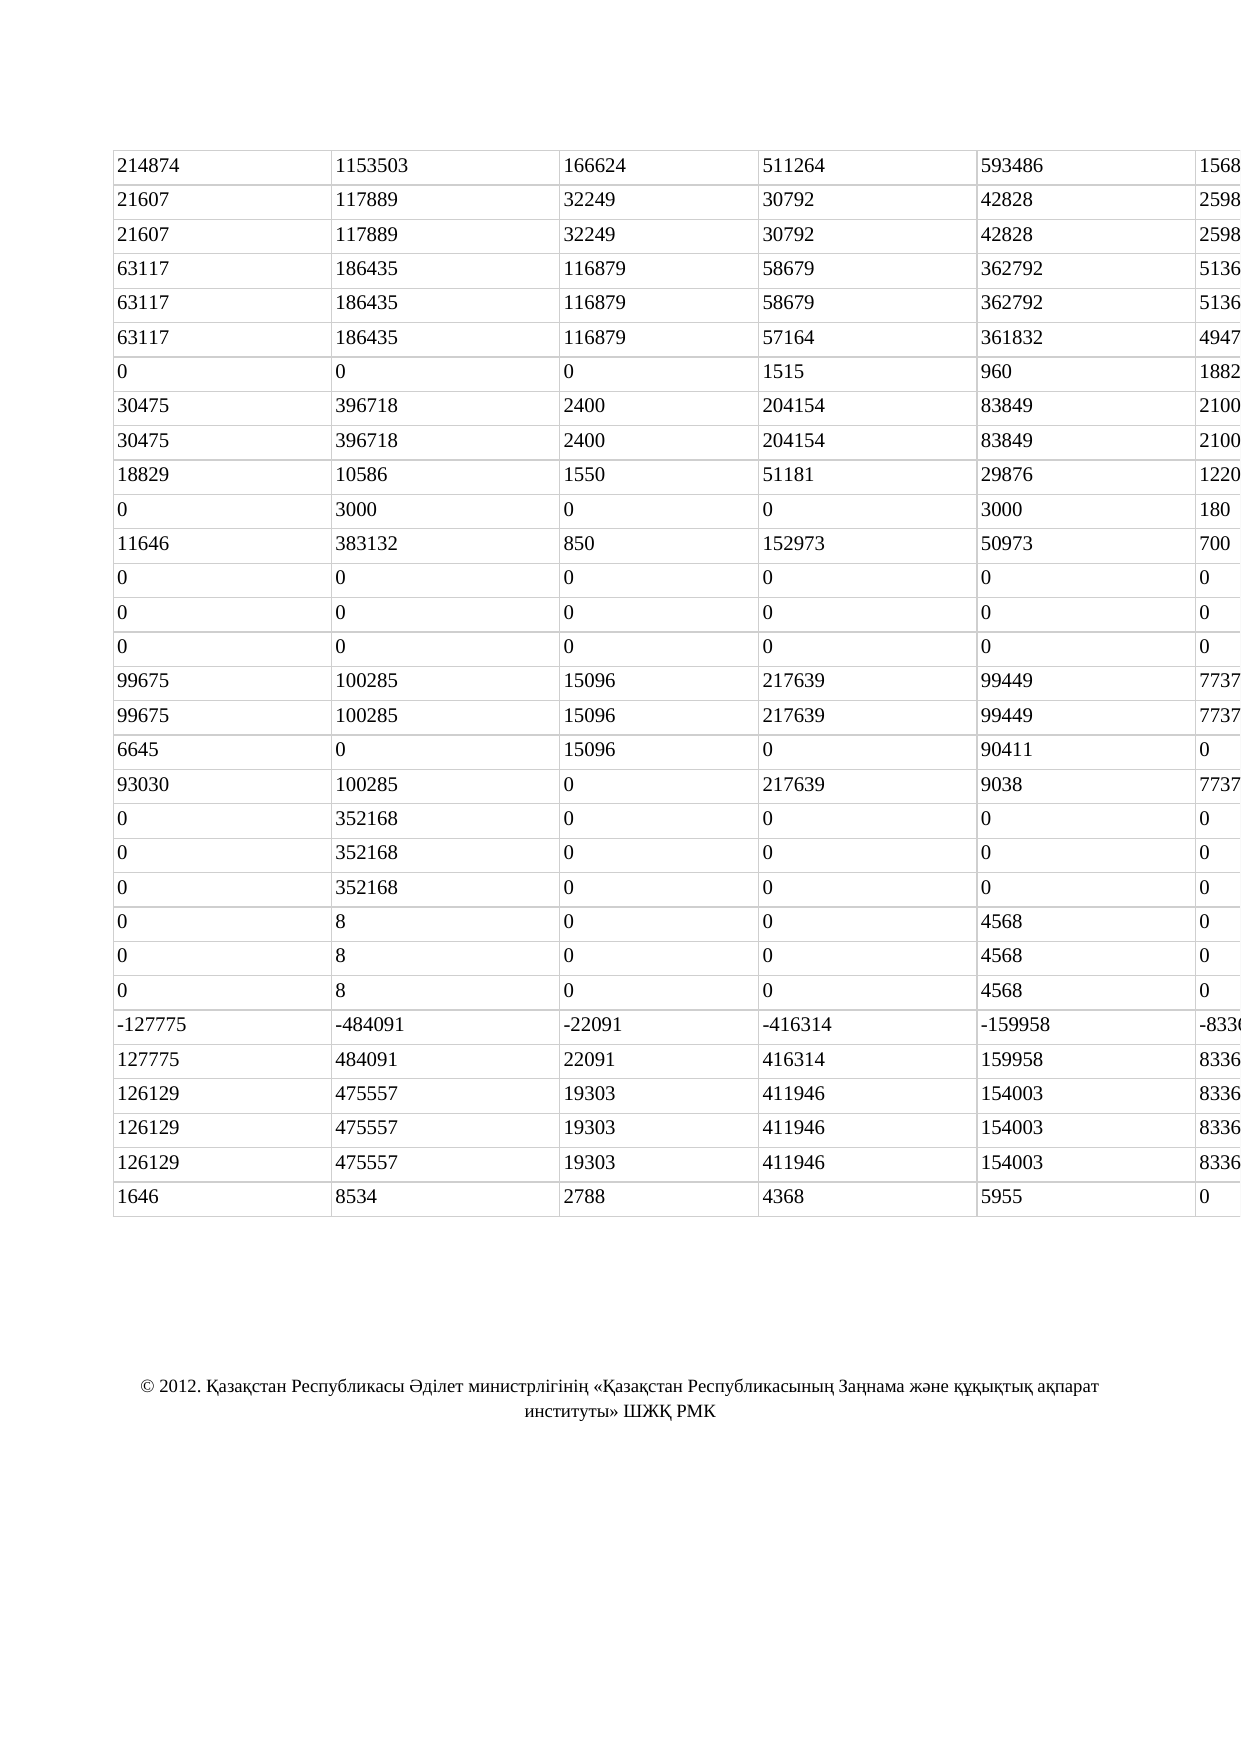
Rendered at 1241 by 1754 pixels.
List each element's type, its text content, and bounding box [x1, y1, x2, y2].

table_cell 1153503 [332, 151, 559, 184]
table_cell 204154 [759, 426, 976, 459]
table_cell 0 [1196, 908, 1240, 941]
table_cell 0 [759, 873, 976, 906]
table_cell 0 [759, 942, 976, 975]
table_cell 2788 [560, 1183, 758, 1216]
table_cell 0 [114, 839, 331, 872]
table_cell 396718 [332, 392, 559, 425]
table_cell 411946 [759, 1148, 976, 1181]
table_cell 180 [1196, 495, 1240, 528]
table_cell 15096 [560, 736, 758, 769]
table_cell 0 [114, 873, 331, 906]
table_cell 0 [332, 564, 559, 597]
table_cell 0 [759, 564, 976, 597]
table_cell 0 [1196, 598, 1240, 631]
table_cell 154003 [978, 1114, 1195, 1147]
table_cell 217639 [759, 667, 976, 700]
table_cell 77377 [1196, 701, 1240, 734]
table_cell 30475 [114, 426, 331, 459]
table_cell 159958 [978, 1045, 1195, 1078]
table_cell 396718 [332, 426, 559, 459]
table_cell 960 [978, 358, 1195, 391]
table_cell 0 [1196, 804, 1240, 837]
table_cell 90411 [978, 736, 1195, 769]
table_cell 166624 [560, 151, 758, 184]
table_cell 0 [560, 873, 758, 906]
table_cell 63117 [114, 289, 331, 322]
table_cell 0 [114, 942, 331, 975]
table_cell 58679 [759, 289, 976, 322]
table_cell 58679 [759, 254, 976, 287]
table_cell 83849 [978, 426, 1195, 459]
table_cell 116879 [560, 289, 758, 322]
table_cell 0 [978, 564, 1195, 597]
table_cell 152973 [759, 529, 976, 562]
table_cell 0 [560, 598, 758, 631]
table_cell 0 [978, 873, 1195, 906]
table_cell 50973 [978, 529, 1195, 562]
table_cell 6645 [114, 736, 331, 769]
table_cell 42828 [978, 186, 1195, 219]
table_cell 214874 [114, 151, 331, 184]
table_cell 1646 [114, 1183, 331, 1216]
table_cell -127775 [114, 1011, 331, 1044]
table_cell 217639 [759, 770, 976, 803]
table_cell 0 [560, 839, 758, 872]
table_cell 217639 [759, 701, 976, 734]
table_cell 2100 [1196, 392, 1240, 425]
table_cell 19303 [560, 1114, 758, 1147]
table_cell 100285 [332, 770, 559, 803]
table_cell 1882 [1196, 358, 1240, 391]
table_cell 850 [560, 529, 758, 562]
table_cell 4568 [978, 908, 1195, 941]
table_cell 83365 [1196, 1045, 1240, 1078]
text © 2012. Қазақстан Республикасы Әділет министрлігінің «Қазақстан Республикасының Заңнама және құқықтық ақпарат институты» ШЖҚ РМК [112, 1375, 1128, 1421]
table_cell 30792 [759, 220, 976, 253]
table_cell 42828 [978, 220, 1195, 253]
table_cell 0 [560, 495, 758, 528]
table_cell 0 [978, 804, 1195, 837]
table_cell 19303 [560, 1079, 758, 1112]
table_cell 8 [332, 942, 559, 975]
table_cell 10586 [332, 461, 559, 494]
table_cell 57164 [759, 323, 976, 356]
table_cell 1220 [1196, 461, 1240, 494]
table_cell 21607 [114, 220, 331, 253]
table_cell 593486 [978, 151, 1195, 184]
table_cell 0 [759, 804, 976, 837]
table_cell 127775 [114, 1045, 331, 1078]
table_cell 0 [560, 804, 758, 837]
table_cell 49478 [1196, 323, 1240, 356]
table_cell 511264 [759, 151, 976, 184]
table_cell 352168 [332, 839, 559, 872]
table_cell 126129 [114, 1114, 331, 1147]
table_cell 0 [560, 976, 758, 1009]
table_cell -159958 [978, 1011, 1195, 1044]
table_cell 83365 [1196, 1114, 1240, 1147]
table_cell 186435 [332, 323, 559, 356]
table_cell 25988 [1196, 186, 1240, 219]
table_cell 11646 [114, 529, 331, 562]
table_cell 154003 [978, 1148, 1195, 1181]
table_cell 0 [560, 358, 758, 391]
table_cell 352168 [332, 804, 559, 837]
table_cell 1550 [560, 461, 758, 494]
table_cell 0 [1196, 564, 1240, 597]
table_cell 100285 [332, 701, 559, 734]
table_cell 362792 [978, 254, 1195, 287]
table_cell 0 [332, 736, 559, 769]
table_cell 0 [332, 598, 559, 631]
table_cell 83365 [1196, 1148, 1240, 1181]
table_cell 383132 [332, 529, 559, 562]
table_cell 0 [759, 976, 976, 1009]
table_cell 0 [1196, 633, 1240, 666]
table_cell 475557 [332, 1114, 559, 1147]
table_cell 25988 [1196, 220, 1240, 253]
table_cell 0 [560, 633, 758, 666]
table_cell 63117 [114, 323, 331, 356]
table_cell 0 [114, 633, 331, 666]
table_cell 32249 [560, 220, 758, 253]
table_cell 30792 [759, 186, 976, 219]
table_cell 51181 [759, 461, 976, 494]
table_cell 2400 [560, 426, 758, 459]
table_cell 19303 [560, 1148, 758, 1181]
table_cell 0 [759, 736, 976, 769]
table_cell 416314 [759, 1045, 976, 1078]
table_cell -416314 [759, 1011, 976, 1044]
table_cell 117889 [332, 220, 559, 253]
table_cell 156825 [1196, 151, 1240, 184]
table_cell 117889 [332, 186, 559, 219]
table_cell 29876 [978, 461, 1195, 494]
table_cell 186435 [332, 289, 559, 322]
table_cell 0 [1196, 736, 1240, 769]
table_cell 0 [978, 633, 1195, 666]
table_cell 5955 [978, 1183, 1195, 1216]
table_cell 116879 [560, 323, 758, 356]
table_cell 475557 [332, 1079, 559, 1112]
table_cell 484091 [332, 1045, 559, 1078]
table_cell 0 [759, 839, 976, 872]
table_cell 77377 [1196, 770, 1240, 803]
table_cell 0 [560, 564, 758, 597]
table_cell 0 [114, 564, 331, 597]
table_cell 99449 [978, 667, 1195, 700]
table_cell 99675 [114, 701, 331, 734]
table_cell 2400 [560, 392, 758, 425]
table_cell 9038 [978, 770, 1195, 803]
table_cell 361832 [978, 323, 1195, 356]
table_cell 8534 [332, 1183, 559, 1216]
table_cell 63117 [114, 254, 331, 287]
table_cell -22091 [560, 1011, 758, 1044]
table_cell 700 [1196, 529, 1240, 562]
table_cell 83365 [1196, 1079, 1240, 1112]
table_cell 8 [332, 908, 559, 941]
table_cell 0 [978, 839, 1195, 872]
table_cell 22091 [560, 1045, 758, 1078]
table_cell 475557 [332, 1148, 559, 1181]
table_cell 15096 [560, 667, 758, 700]
table_cell 99675 [114, 667, 331, 700]
table_cell 0 [560, 942, 758, 975]
table_cell 0 [114, 908, 331, 941]
table_cell 51360 [1196, 254, 1240, 287]
table_cell 0 [332, 633, 559, 666]
table_cell 126129 [114, 1079, 331, 1112]
table_cell 186435 [332, 254, 559, 287]
table_cell 0 [560, 770, 758, 803]
table_cell 30475 [114, 392, 331, 425]
table_cell 0 [1196, 942, 1240, 975]
table_cell 0 [759, 908, 976, 941]
table_cell 4568 [978, 942, 1195, 975]
table_cell 411946 [759, 1079, 976, 1112]
table_cell 0 [114, 598, 331, 631]
table_cell 77377 [1196, 667, 1240, 700]
table_cell 4368 [759, 1183, 976, 1216]
table_cell 0 [759, 495, 976, 528]
table_cell 204154 [759, 392, 976, 425]
table_cell 21607 [114, 186, 331, 219]
table_cell 0 [759, 633, 976, 666]
table_cell 126129 [114, 1148, 331, 1181]
table_cell 99449 [978, 701, 1195, 734]
table_cell -83365 [1196, 1011, 1240, 1044]
table_cell -484091 [332, 1011, 559, 1044]
table_cell 0 [114, 976, 331, 1009]
table_cell 352168 [332, 873, 559, 906]
table_cell 116879 [560, 254, 758, 287]
table_cell 32249 [560, 186, 758, 219]
table_cell 1515 [759, 358, 976, 391]
table_cell 154003 [978, 1079, 1195, 1112]
table_cell 8 [332, 976, 559, 1009]
table_cell 4568 [978, 976, 1195, 1009]
table_cell 18829 [114, 461, 331, 494]
table_cell 93030 [114, 770, 331, 803]
table_cell 83849 [978, 392, 1195, 425]
table_cell 0 [1196, 1183, 1240, 1216]
table_cell 3000 [332, 495, 559, 528]
table_cell 0 [114, 358, 331, 391]
table_cell 0 [332, 358, 559, 391]
table_cell 0 [978, 598, 1195, 631]
table_cell 0 [1196, 839, 1240, 872]
table_cell 3000 [978, 495, 1195, 528]
table_cell 362792 [978, 289, 1195, 322]
table_cell 0 [1196, 976, 1240, 1009]
table_cell 51360 [1196, 289, 1240, 322]
table_cell 2100 [1196, 426, 1240, 459]
table_cell 100285 [332, 667, 559, 700]
table_cell 0 [560, 908, 758, 941]
table_cell 0 [114, 495, 331, 528]
table_cell 15096 [560, 701, 758, 734]
table_cell 411946 [759, 1114, 976, 1147]
table_cell 0 [759, 598, 976, 631]
table_cell 0 [114, 804, 331, 837]
table_cell 0 [1196, 873, 1240, 906]
